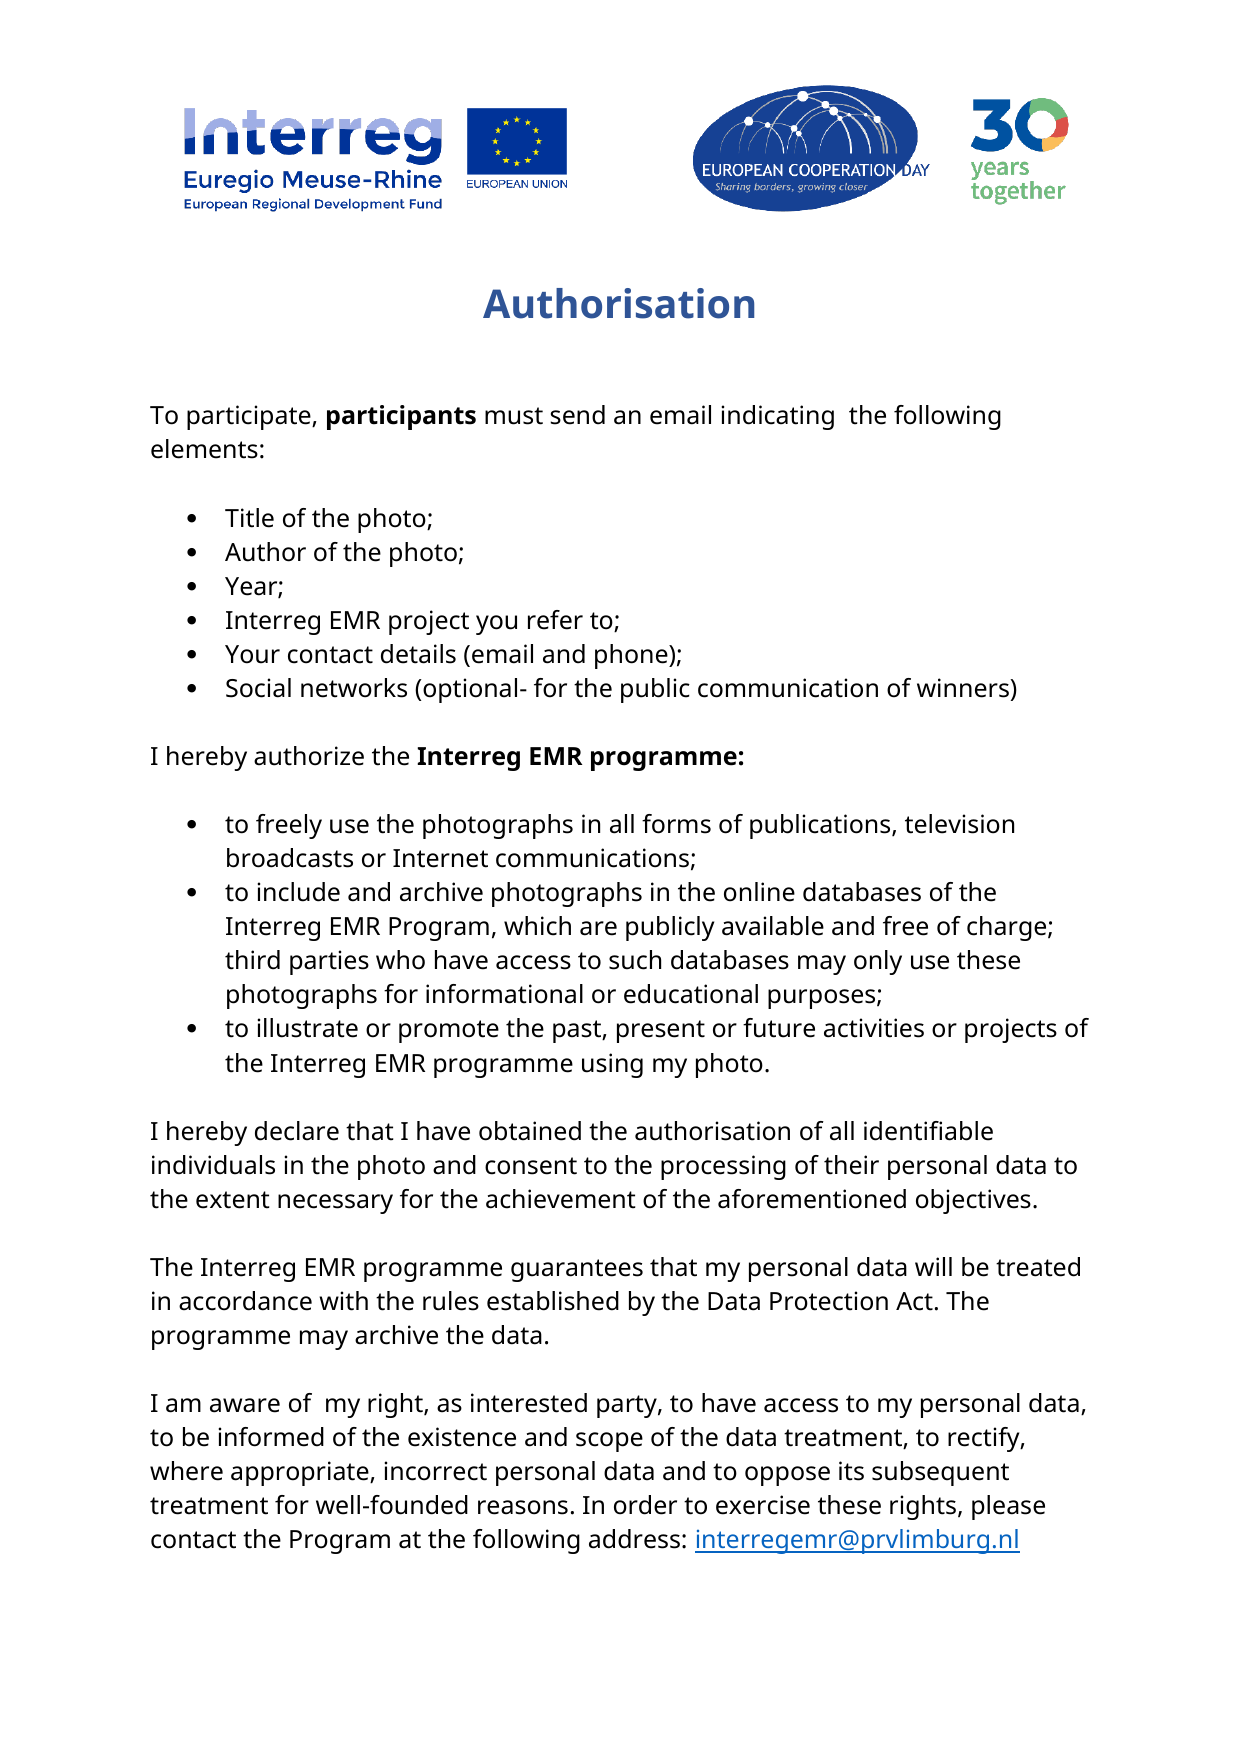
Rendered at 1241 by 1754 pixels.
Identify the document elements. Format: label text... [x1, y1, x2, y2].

list Title of the photo; [187, 500, 1090, 534]
picture [676, 74, 1091, 222]
list Your contact details (email and phone); [187, 636, 1090, 671]
list Author of the photo; [187, 534, 1090, 568]
list Interreg EMR project you refer to; [187, 602, 1090, 636]
list to freely use the photographs in all forms of publications, television broadcasts or Internet communications; [187, 807, 1090, 875]
text Authorisation [150, 276, 1090, 330]
list Year; [187, 568, 1090, 602]
list to include and archive photographs in the online databases of the Interreg EMR Program, which are publicly available and free of charge; third parties who have access to such databases may only use these photographs for informational or educational purposes; [187, 875, 1090, 1011]
text To participate, participants must send an email indicating the following elements: [150, 398, 1090, 466]
text I am aware of my right, as interested party, to have access to my personal data, to be informed of the existence and scope of the data treatment, to rectify, where appropriate, incorrect personal data and to oppose its subsequent treatment for well-founded reasons. In order to exercise these rights, please contact the Program at the following address: interregemr@prvlimburg.nl [150, 1386, 1090, 1556]
list to illustrate or promote the past, present or future activities or projects of the Interreg EMR programme using my photo. [187, 1011, 1090, 1079]
picture [150, 73, 600, 222]
text I hereby declare that I have obtained the authorisation of all identifiable individuals in the photo and consent to the processing of their personal data to the extent necessary for the achievement of the aforementioned objectives. The Interreg EMR programme guarantees that my personal data will be treated in accordance with the rules established by the Data Protection Act. The programme may archive the data. [150, 1113, 1090, 1352]
list Social networks (optional- for the public communication of winners) [187, 671, 1090, 704]
text I hereby authorize the Interreg EMR programme: [150, 739, 1090, 773]
